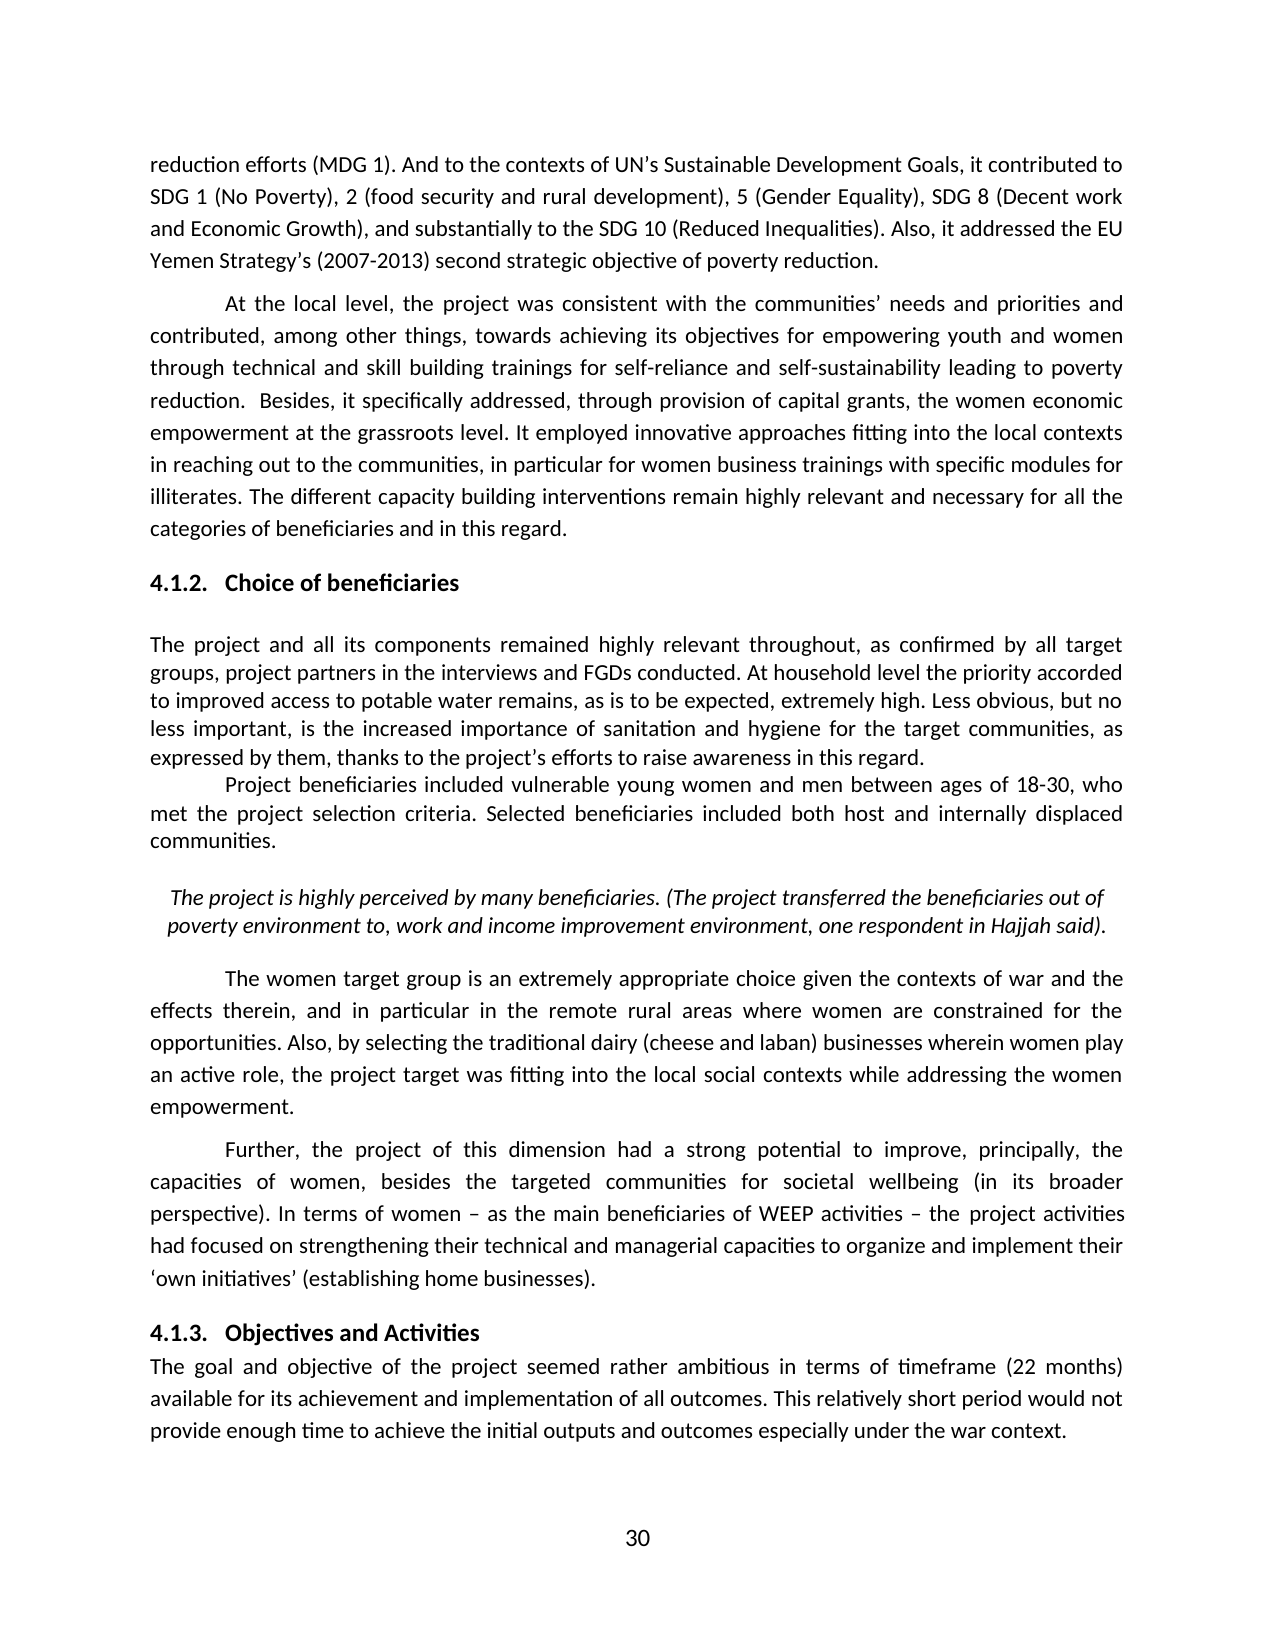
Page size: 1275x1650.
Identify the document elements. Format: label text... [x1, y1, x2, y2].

subtitle Objectives and Activities [150, 1317, 1125, 1347]
text The project is highly perceived by many beneficiaries. (The project transferred the beneficiaries out of poverty environment to, work and income improvement environment, one respondent in Hajjah said). [150, 883, 1125, 939]
text Further, the project of this dimension had a strong potential to improve, principally, the capacities of women, besides the targeted communities for societal wellbeing (in its broader perspective). In terms of women – as the main beneficiaries of WEEP activities – the project activities had focused on strengthening their technical and managerial capacities to organize and implement their ‘own initiatives’ (establishing home businesses). [150, 1135, 1125, 1292]
text Project beneficiaries included vulnerable young women and men between ages of 18-30, who met the project selection criteria. Selected beneficiaries included both host and internally displaced communities. [150, 771, 1125, 855]
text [150, 150, 1125, 274]
text At the local level, the project was consistent with the communities’ needs and priorities and contributed, among other things, towards achieving its objectives for empowering youth and women through technical and skill building trainings for self-reliance and self-sustainability leading to poverty reduction. Besides, it specifically addressed, through provision of capital grants, the women economic empowerment at the grassroots level. It employed innovative approaches fitting into the local contexts in reaching out to the communities, in particular for women business trainings with specific modules for illiterates. The different capacity building interventions remain highly relevant and necessary for all the categories of beneficiaries and in this regard. [150, 289, 1125, 542]
text The project and all its components remained highly relevant throughout, as confirmed by all target groups, project partners in the interviews and FGDs conducted. At household level the priority accorded to improved access to potable water remains, as is to be expected, extremely high. Less obvious, but no less important, is the increased importance of sanitation and hygiene for the target communities, as expressed by them, thanks to the project’s efforts to raise awareness in this regard. [150, 631, 1125, 771]
text The women target group is an extremely appropriate choice given the contexts of war and the effects therein, and in particular in the remote rural areas where women are constrained for the opportunities. Also, by selecting the traditional dairy (cheese and laban) businesses wherein women play an active role, the project target was fitting into the local social contexts while addressing the women empowerment. [150, 964, 1125, 1121]
subtitle Choice of beneficiaries [150, 567, 1125, 598]
text The goal and objective of the project seemed rather ambitious in terms of timeframe (22 months) available for its achievement and implementation of all outcomes. This relatively short period would not provide enough time to achieve the initial outputs and outcomes especially under the war context. [150, 1352, 1125, 1444]
